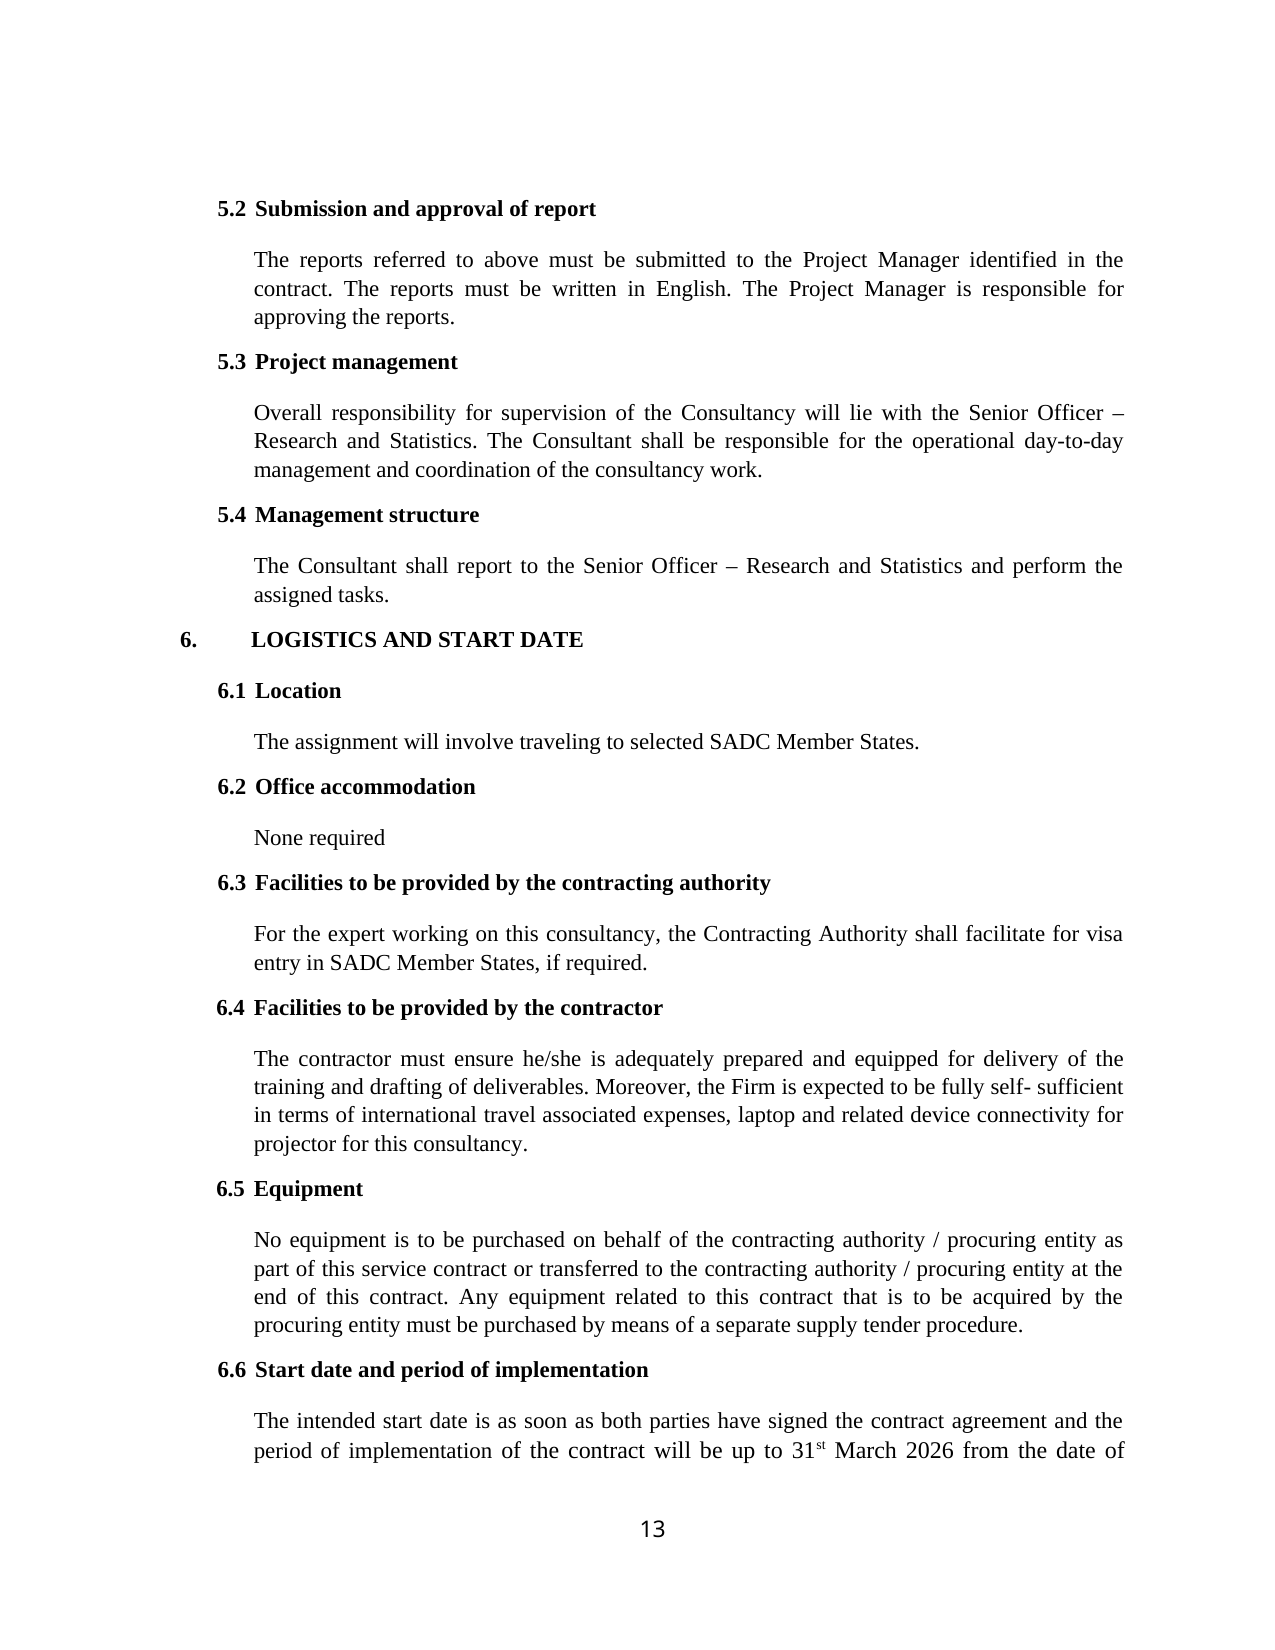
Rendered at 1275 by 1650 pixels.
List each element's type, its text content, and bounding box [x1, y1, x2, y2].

text LOGISTICS AND START DATE [180, 626, 1125, 652]
text Project management [217, 348, 1125, 374]
text The reports referred to above must be submitted to the Project Manager identified in the contract. The reports must be written in English. The Project Manager is responsible for approving the reports. [253, 246, 1125, 329]
text Management structure [217, 501, 1125, 527]
text No equipment is to be purchased on behalf of the contracting authority / procuring entity as part of this service contract or transferred to the contracting authority / procuring entity at the end of this contract. Any equipment related to this contract that is to be acquired by the procuring entity must be purchased by means of a separate supply tender procedure. [253, 1226, 1125, 1338]
text For the expert working on this consultancy, the Contracting Authority shall facilitate for visa entry in SADC Member States, if required. [253, 920, 1125, 975]
text Location [217, 677, 1125, 703]
text The Consultant shall report to the Senior Officer – Research and Statistics and perform the assigned tasks. [253, 552, 1125, 607]
text Facilities to be provided by the contractor [216, 994, 1125, 1020]
text Equipment [216, 1175, 1125, 1201]
text Office accommodation [217, 773, 1125, 799]
text Submission and approval of report [217, 195, 1125, 221]
text None required [253, 824, 1125, 850]
text The contractor must ensure he/she is adequately prepared and equipped for delivery of the training and drafting of deliverables. Moreover, the Firm is expected to be fully self- sufficient in terms of international travel associated expenses, laptop and related device connectivity for projector for this consultancy. [253, 1045, 1125, 1156]
text Facilities to be provided by the contracting authority [217, 869, 1125, 895]
text The assignment will involve traveling to selected SADC Member States. [253, 728, 1125, 754]
text Start date and period of implementation [217, 1357, 1125, 1383]
text Overall responsibility for supervision of the Consultancy will lie with the Senior Officer – Research and Statistics. The Consultant shall be responsible for the operational day-to-day management and coordination of the consultancy work. [253, 399, 1125, 482]
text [253, 1408, 1125, 1464]
